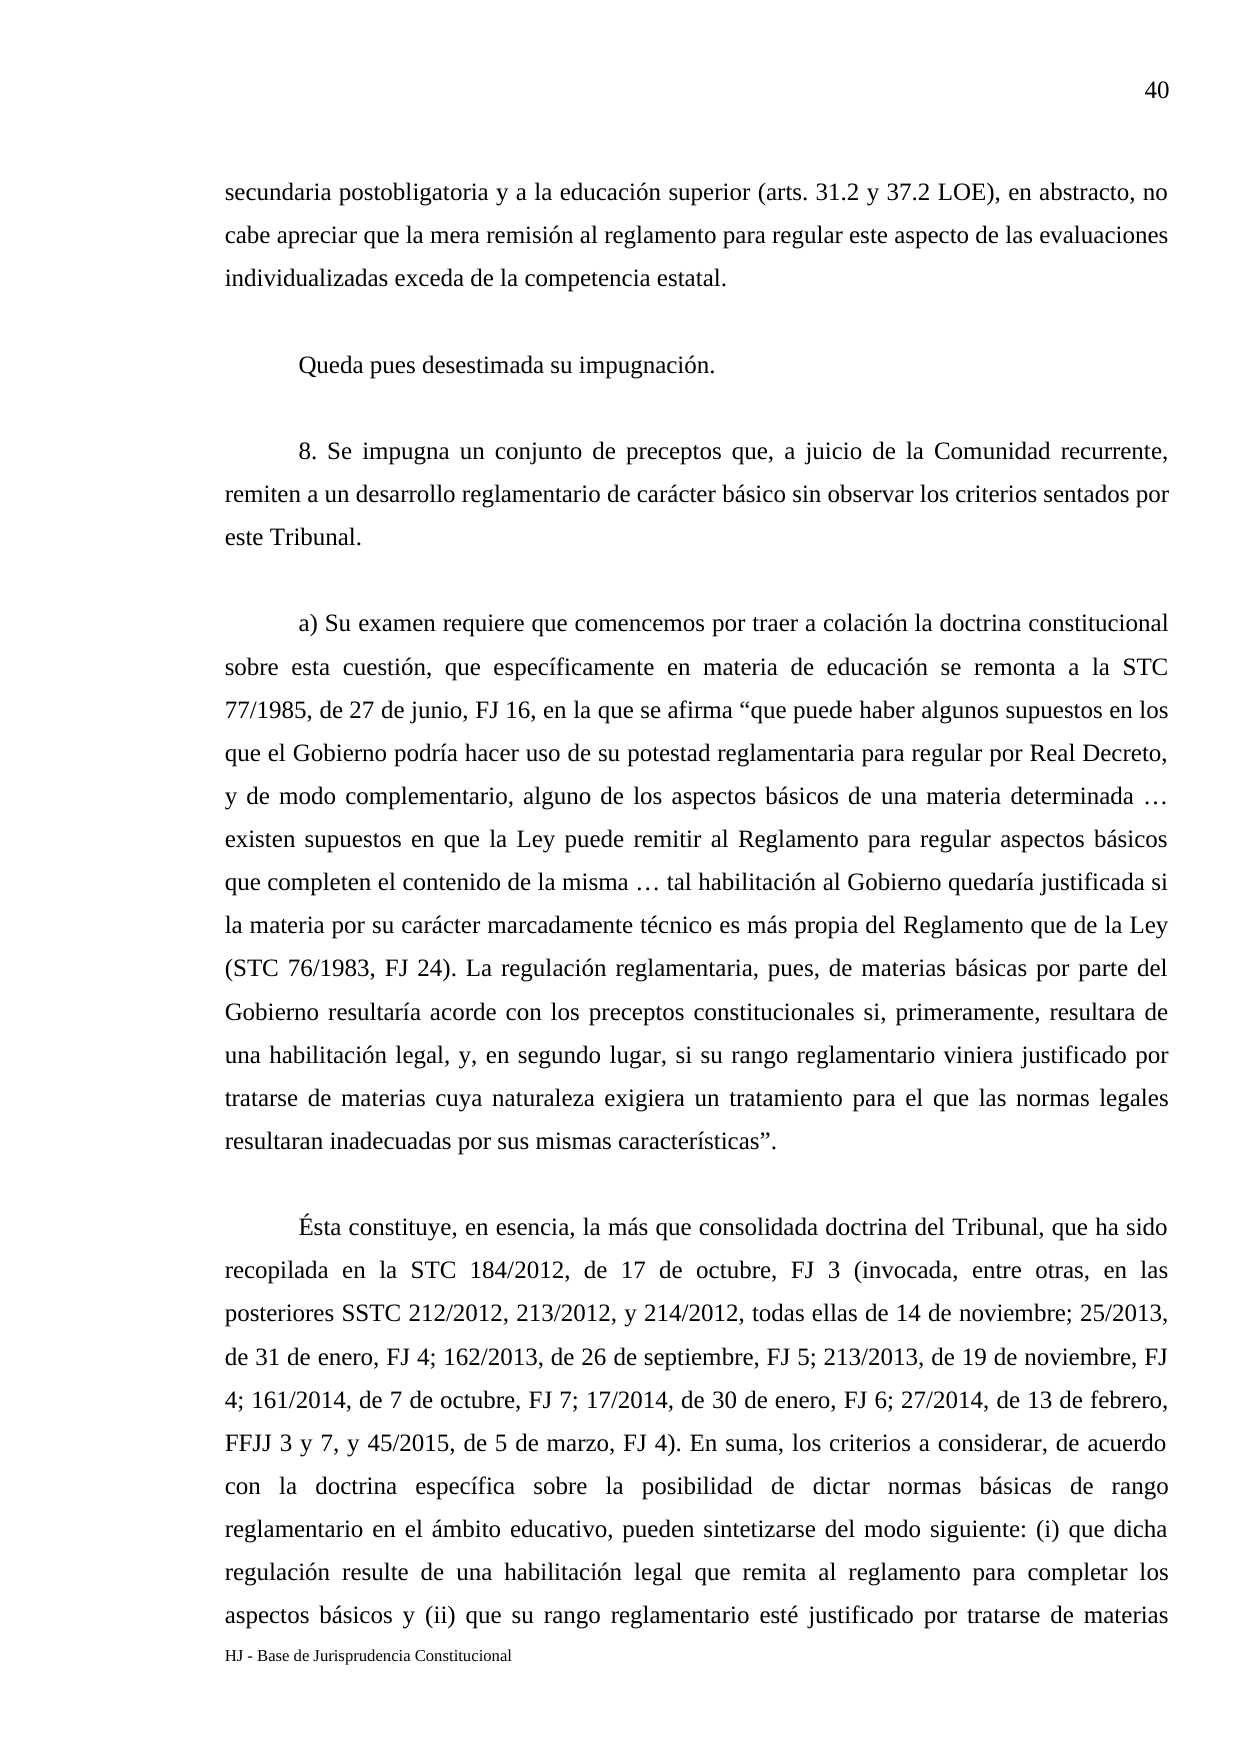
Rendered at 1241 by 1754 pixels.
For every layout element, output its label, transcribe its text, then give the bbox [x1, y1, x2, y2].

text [224, 1212, 1169, 1629]
text Queda pues desestimada su impugnación. [224, 350, 1169, 378]
text a) Su examen requiere que comencemos por traer a colación la doctrina constitucional sobre esta cuestión, que específicamente en materia de educación se remonta a la STC 77/1985, de 27 de junio, FJ 16, en la que se afirma “que puede haber algunos supuestos en los que el Gobierno podría hacer uso de su potestad reglamentaria para regular por Real Decreto, y de modo complementario, alguno de los aspectos básicos de una materia determinada … existen supuestos en que la Ley puede remitir al Reglamento para regular aspectos básicos que completen el contenido de la misma … tal habilitación al Gobierno quedaría justificada si la materia por su carácter marcadamente técnico es más propia del Reglamento que de la Ley (STC 76/1983, FJ 24). La regulación reglamentaria, pues, de materias básicas por parte del Gobierno resultaría acorde con los preceptos constitucionales si, primeramente, resultara de una habilitación legal, y, en segundo lugar, si su rango reglamentario viniera justificado por tratarse de materias cuya naturaleza exigiera un tratamiento para el que las normas legales resultaran inadecuadas por sus mismas características”. [224, 608, 1169, 1155]
text 8. Se impugna un conjunto de preceptos que, a juicio de la Comunidad recurrente, remiten a un desarrollo reglamentario de carácter básico sin observar los criterios sentados por este Tribunal. [224, 436, 1169, 551]
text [224, 177, 1169, 292]
